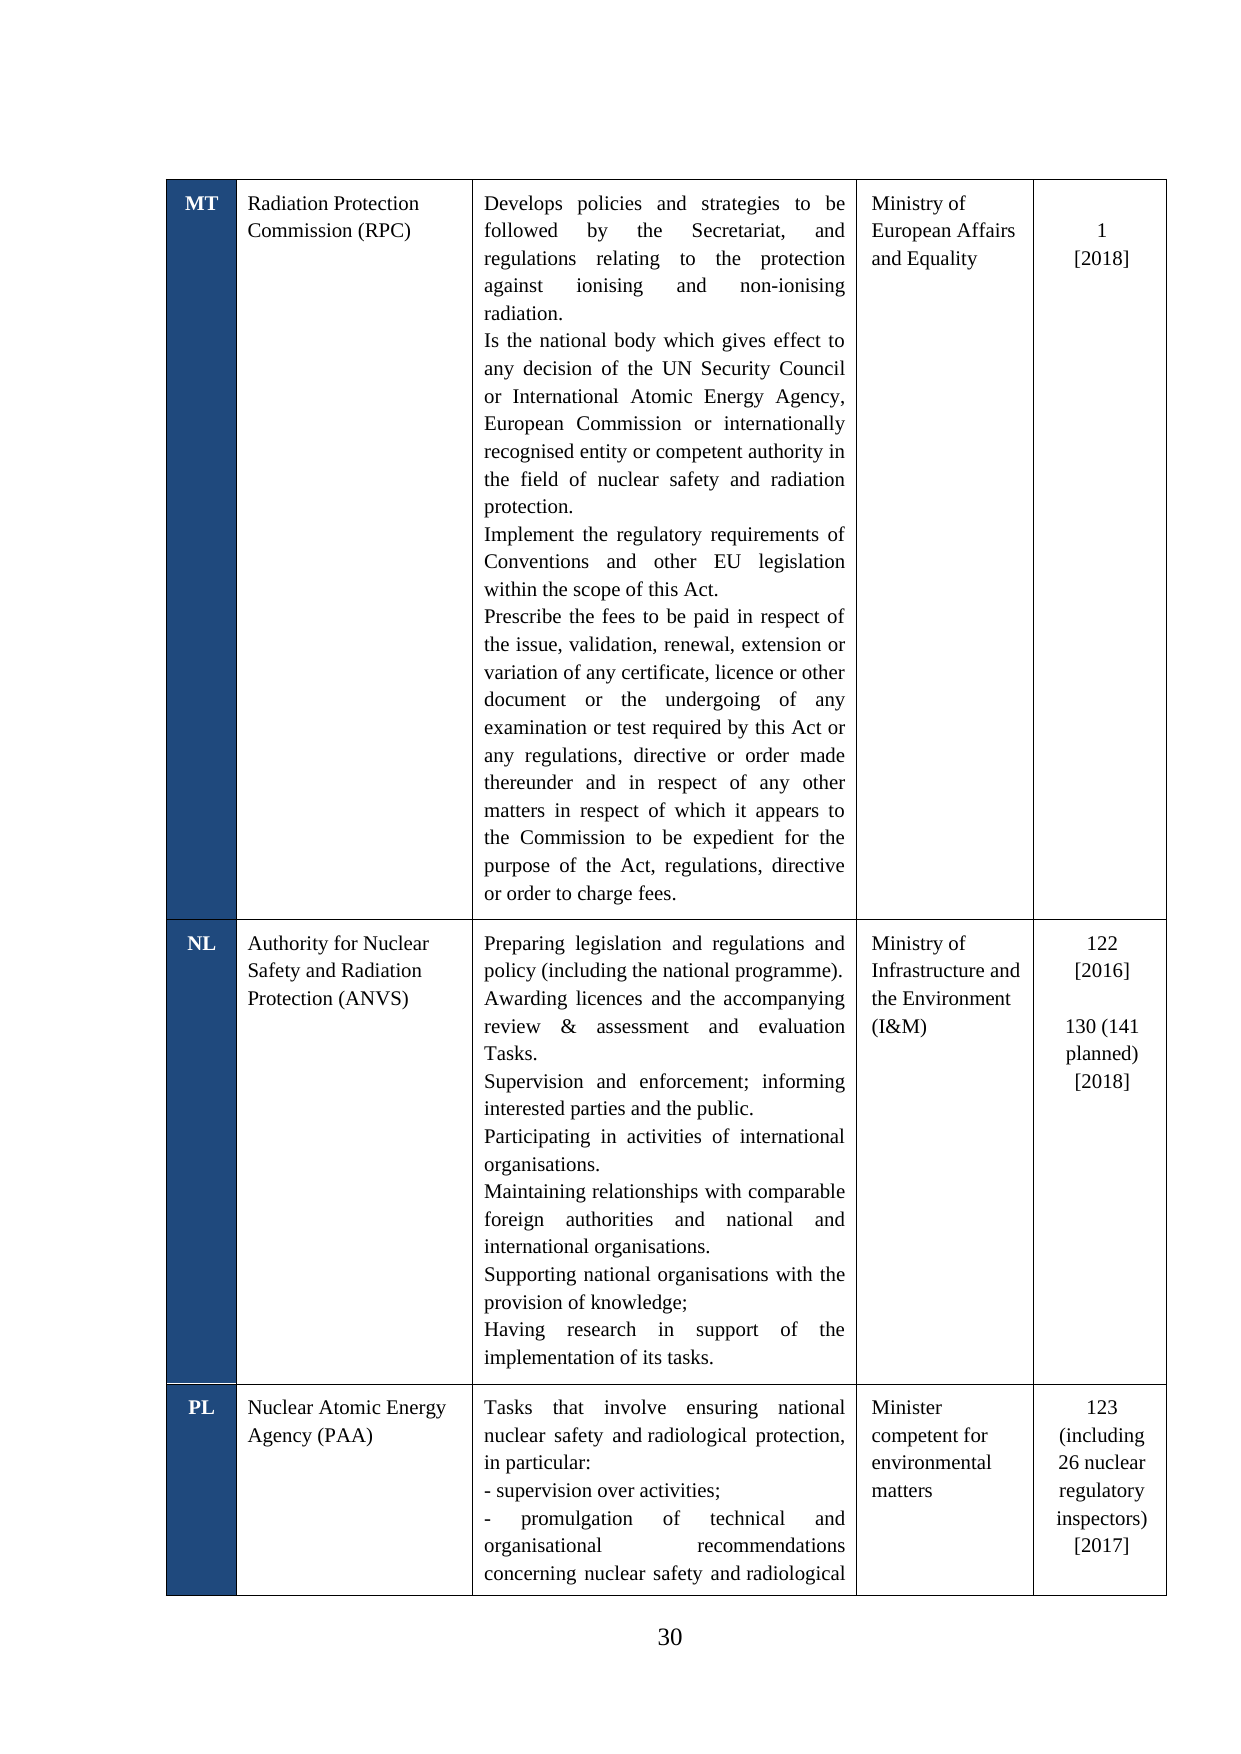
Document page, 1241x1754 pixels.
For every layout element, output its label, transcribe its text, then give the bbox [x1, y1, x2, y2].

table_header Develops policies and strategies to be followed by the Secretariat, and regulations relating to the protection against ionising and non-ionising radiation. Is the national body which gives effect to any decision of the UN Security Council or International Atomic Energy Agency, European Commission or internationally recognised entity or competent authority in the field of nuclear safety and radiation protection. Implement the regulatory requirements of Conventions and other EU legislation within the scope of this Act. Prescribe the fees to be paid in respect of the issue, validation, renewal, extension or variation of any certificate, licence or other document or the undergoing of any examination or test required by this Act or any regulations, directive or order made thereunder and in respect of any other matters in respect of which it appears to the Commission to be expedient for the purpose of the Act, regulations, directive or order to charge fees. [473, 180, 856, 919]
table_cell Preparing legislation and regulations and policy (including the national programme). Awarding licences and the accompanying review & assessment and evaluation Tasks. Supervision and enforcement; informing interested parties and the public. Participating in activities of international organisations. Maintaining relationships with comparable foreign authorities and national and international organisations. Supporting national organisations with the provision of knowledge; Having research in support of the implementation of its tasks. [473, 920, 856, 1383]
table_cell 122 [2016] 130 (141 planned) [2018] [1034, 920, 1166, 1383]
table_cell NL [167, 920, 236, 1383]
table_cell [237, 1385, 472, 1595]
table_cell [857, 1385, 1033, 1595]
table_header Radiation Protection Commission (RPC) [237, 180, 472, 919]
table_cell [1034, 1385, 1166, 1595]
table_header 1 [2018] [1034, 180, 1166, 919]
table_cell Authority for Nuclear Safety and Radiation Protection (ANVS) [237, 920, 472, 1383]
table_cell PL [167, 1385, 236, 1595]
table_header Ministry of European Affairs and Equality [857, 180, 1033, 919]
table_header MT [167, 180, 236, 919]
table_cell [473, 1385, 856, 1595]
table_cell Ministry of Infrastructure and the Environment (I&M) [857, 920, 1033, 1383]
